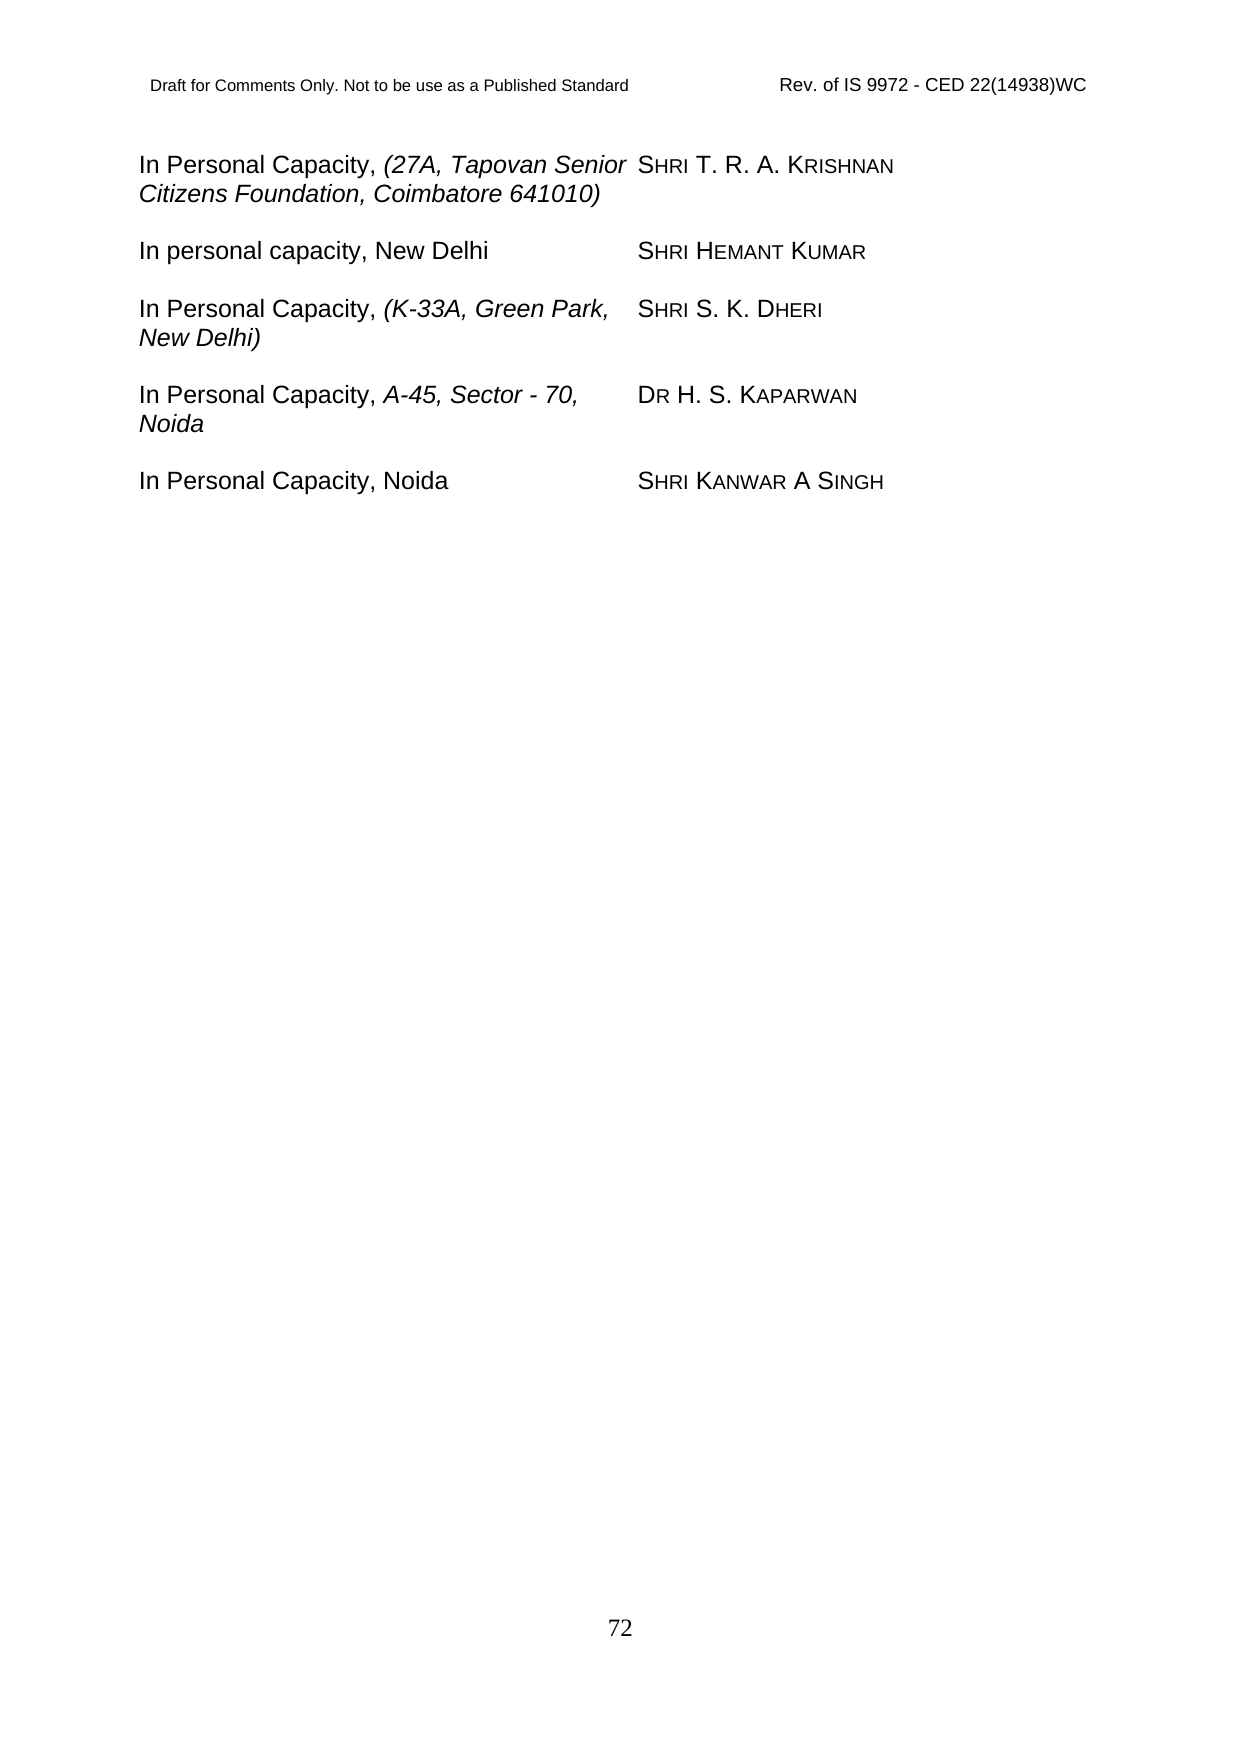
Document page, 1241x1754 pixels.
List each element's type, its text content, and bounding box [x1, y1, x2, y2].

table_cell In personal capacity, New Delhi [139, 236, 637, 294]
table_cell Shri Kanwar A Singh [638, 466, 1172, 524]
table_cell In Personal Capacity, Noida [139, 466, 637, 524]
table_cell Dr H. S. Kaparwan [638, 380, 1172, 466]
table_cell In Personal Capacity, (K-33A, Green Park, New Delhi) [139, 294, 637, 380]
table_cell Shri T. R. A. Krishnan [638, 150, 1172, 236]
table_cell Shri S. K. Dheri [638, 294, 1172, 380]
table_cell Shri Hemant Kumar [638, 236, 1172, 294]
table_cell In Personal Capacity, A-45, Sector - 70, Noida [139, 380, 637, 466]
table_cell In Personal Capacity, (27A, Tapovan Senior Citizens Foundation, Coimbatore 641010) [139, 150, 637, 236]
